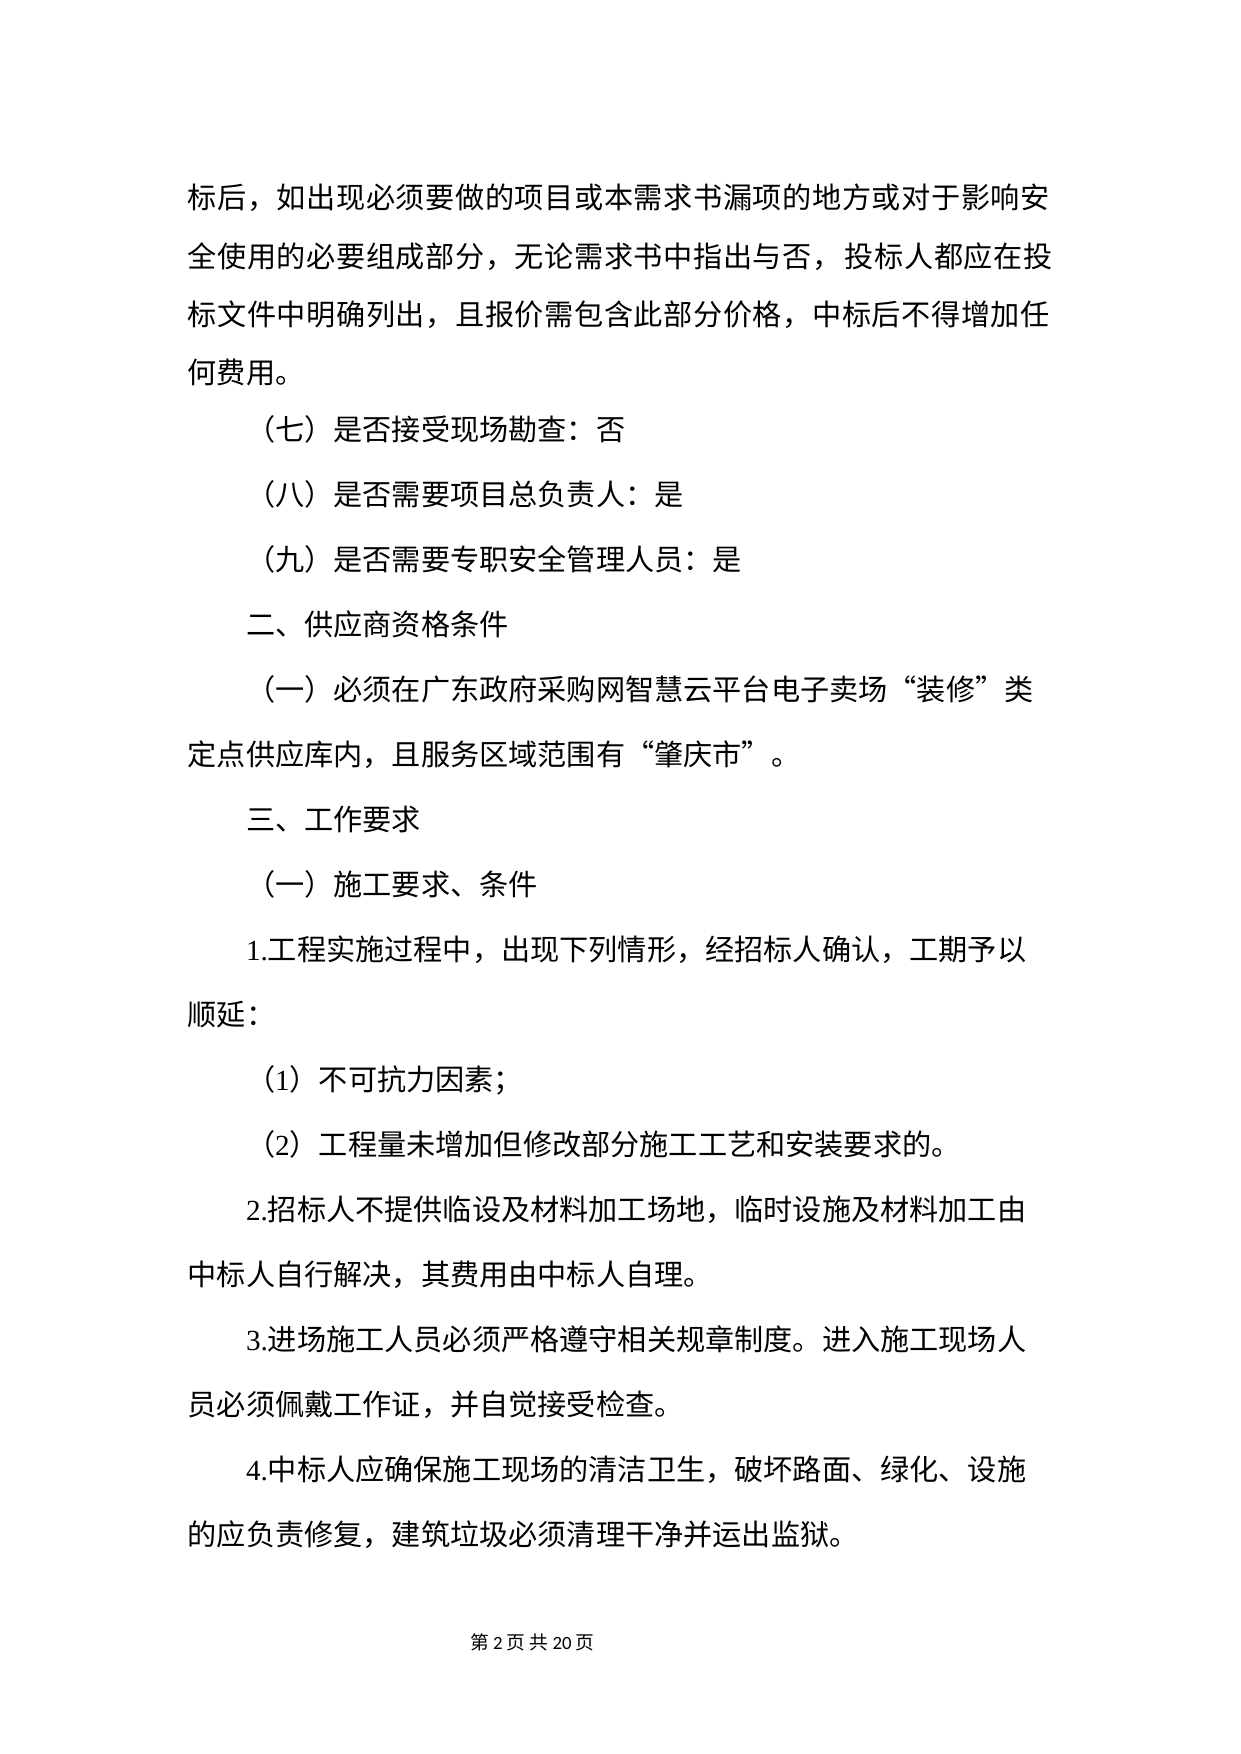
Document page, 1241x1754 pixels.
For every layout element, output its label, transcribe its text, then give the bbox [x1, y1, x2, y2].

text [187, 162, 1053, 395]
list （七）是否接受现场勘查：否 [187, 395, 1053, 460]
list 1.工程实施过程中，出现下列情形，经招标人确认，工期予以顺延： [187, 915, 1053, 1045]
list 2.招标人不提供临设及材料加工场地，临时设施及材料加工由中标人自行解决，其费用由中标人自理。 [187, 1175, 1053, 1305]
list （八）是否需要项目总负责人：是 [187, 460, 1053, 525]
list （一）施工要求、条件 [187, 850, 1053, 915]
list 3.进场施工人员必须严格遵守相关规章制度。进入施工现场人员必须佩戴工作证，并自觉接受检查。 [187, 1305, 1053, 1435]
list 三、工作要求 [187, 785, 1053, 850]
list （1）不可抗力因素； [187, 1045, 1053, 1110]
list （2）工程量未增加但修改部分施工工艺和安装要求的。 [187, 1110, 1053, 1175]
list 4.中标人应确保施工现场的清洁卫生，破坏路面、绿化、设施的应负责修复，建筑垃圾必须清理干净并运出监狱。 [187, 1435, 1053, 1565]
list 二、供应商资格条件 [187, 590, 1053, 655]
list （一）必须在广东政府采购网智慧云平台电子卖场“装修”类定点供应库内，且服务区域范围有“肇庆市”。 [187, 655, 1053, 785]
list （九）是否需要专职安全管理人员：是 [187, 525, 1053, 590]
